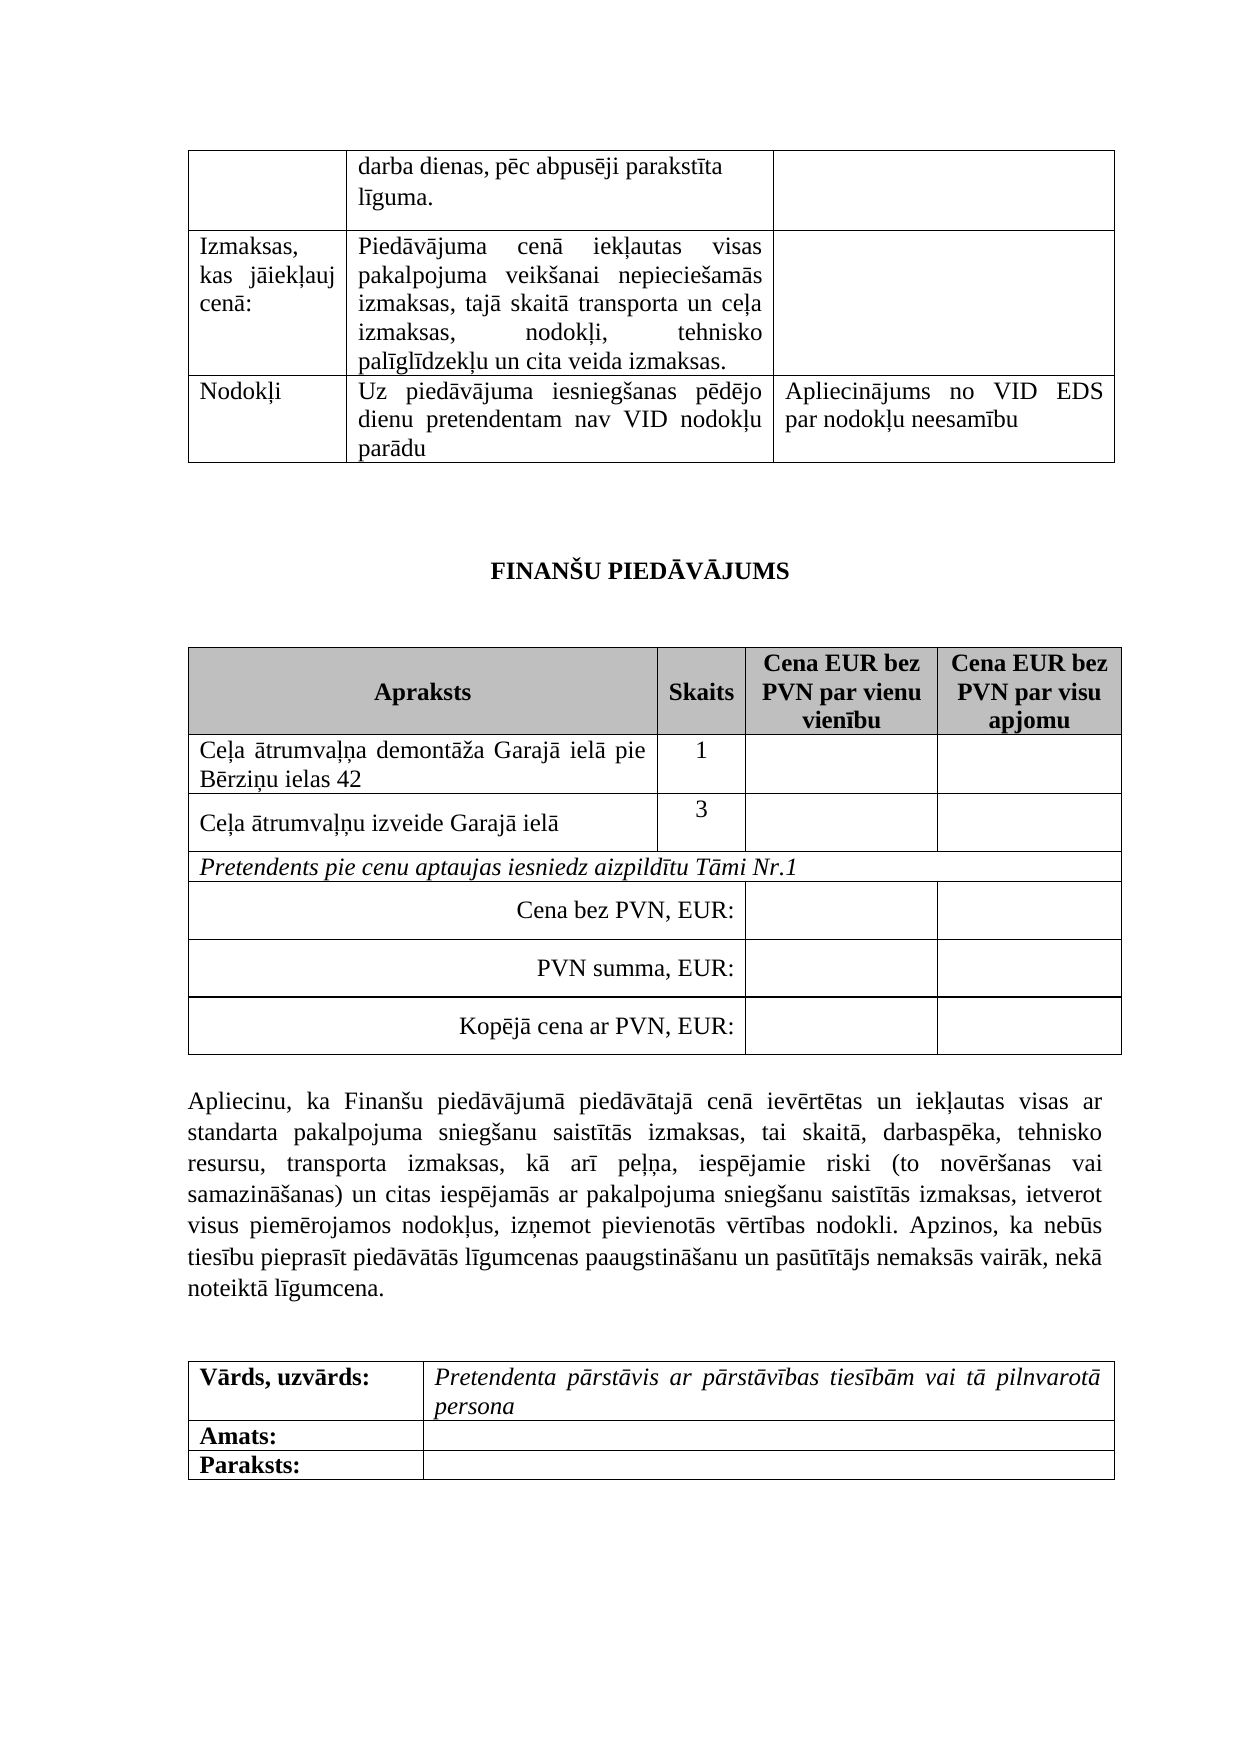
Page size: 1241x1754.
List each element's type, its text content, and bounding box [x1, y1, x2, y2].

table_cell Paraksts: [189, 1451, 423, 1479]
table_cell Uz piedāvājuma iesniegšanas pēdējo dienu pretendentam nav VID nodokļu parādu [347, 376, 773, 462]
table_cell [347, 151, 773, 230]
table_header Skaits [658, 648, 745, 734]
table_header Apraksts [189, 648, 657, 734]
table_cell Ceļa ātrumvaļņa demontāža Garajā ielā pie Bērziņu ielas 42 [189, 735, 657, 793]
table_cell Pretendents pie cenu aptaujas iesniedz aizpildītu Tāmi Nr.1 [189, 852, 1121, 881]
table_cell [424, 1451, 1114, 1479]
table_cell [774, 151, 1114, 230]
table_cell [938, 940, 1121, 996]
table_cell Nodokļi [189, 376, 346, 462]
table_cell [774, 231, 1114, 375]
table_cell Apliecinājums no VID EDS par nodokļu neesamību [774, 376, 1114, 462]
table_cell Amats: [189, 1421, 423, 1449]
table_cell Cena bez PVN, EUR: [189, 882, 745, 938]
table_cell [746, 882, 937, 938]
table_cell Ceļa ātrumvaļņu izveide Garajā ielā [189, 794, 657, 851]
table_cell 3 [658, 794, 745, 851]
table_cell PVN summa, EUR: [189, 940, 745, 996]
table_cell 1 [658, 735, 745, 793]
text Apliecinu, ka Finanšu piedāvājumā piedāvātajā cenā ievērtētas un iekļautas visas ar standarta pakalpojuma sniegšanu saistītās izmaksas, tai skaitā, darbaspēka, tehnisko resursu, transporta izmaksas, kā arī peļņa, iespējamie riski (to novēršanas vai samazināšanas) un citas iespējamās ar pakalpojuma sniegšanu saistītās izmaksas, ietverot visus piemērojamos nodokļus, izņemot pievienotās vērtības nodokli. Apzinos, ka nebūs tiesību pieprasīt piedāvātās līgumcenas paaugstināšanu un pasūtītājs nemaksās vairāk, nekā noteiktā līgumcena. [187, 1086, 1103, 1301]
table_cell [746, 735, 937, 793]
text FINANŠU PIEDĀVĀJUMS [187, 556, 1093, 585]
table_header Cena EUR bez PVN par vienu vienību [746, 648, 937, 734]
table_cell [746, 940, 937, 996]
table_header Cena EUR bez PVN par visu apjomu [938, 648, 1121, 734]
table_header Vārds, uzvārds: [189, 1362, 423, 1420]
table_cell [938, 794, 1121, 851]
table_cell [746, 794, 937, 851]
table_cell [746, 998, 937, 1054]
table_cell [189, 151, 346, 230]
table_cell Piedāvājuma cenā iekļautas visas pakalpojuma veikšanai nepieciešamās izmaksas, tajā skaitā transporta un ceļa izmaksas, nodokļi, tehnisko palīglīdzekļu un cita veida izmaksas. [347, 231, 773, 375]
table_cell [938, 882, 1121, 938]
table_cell [938, 998, 1121, 1054]
table_cell Izmaksas, kas jāiekļauj cenā: [189, 231, 346, 375]
table_cell Kopējā cena ar PVN, EUR: [189, 998, 745, 1054]
table_cell [938, 735, 1121, 793]
table_header Pretendenta pārstāvis ar pārstāvības tiesībām vai tā pilnvarotā persona [424, 1362, 1114, 1420]
table_cell [424, 1421, 1114, 1449]
